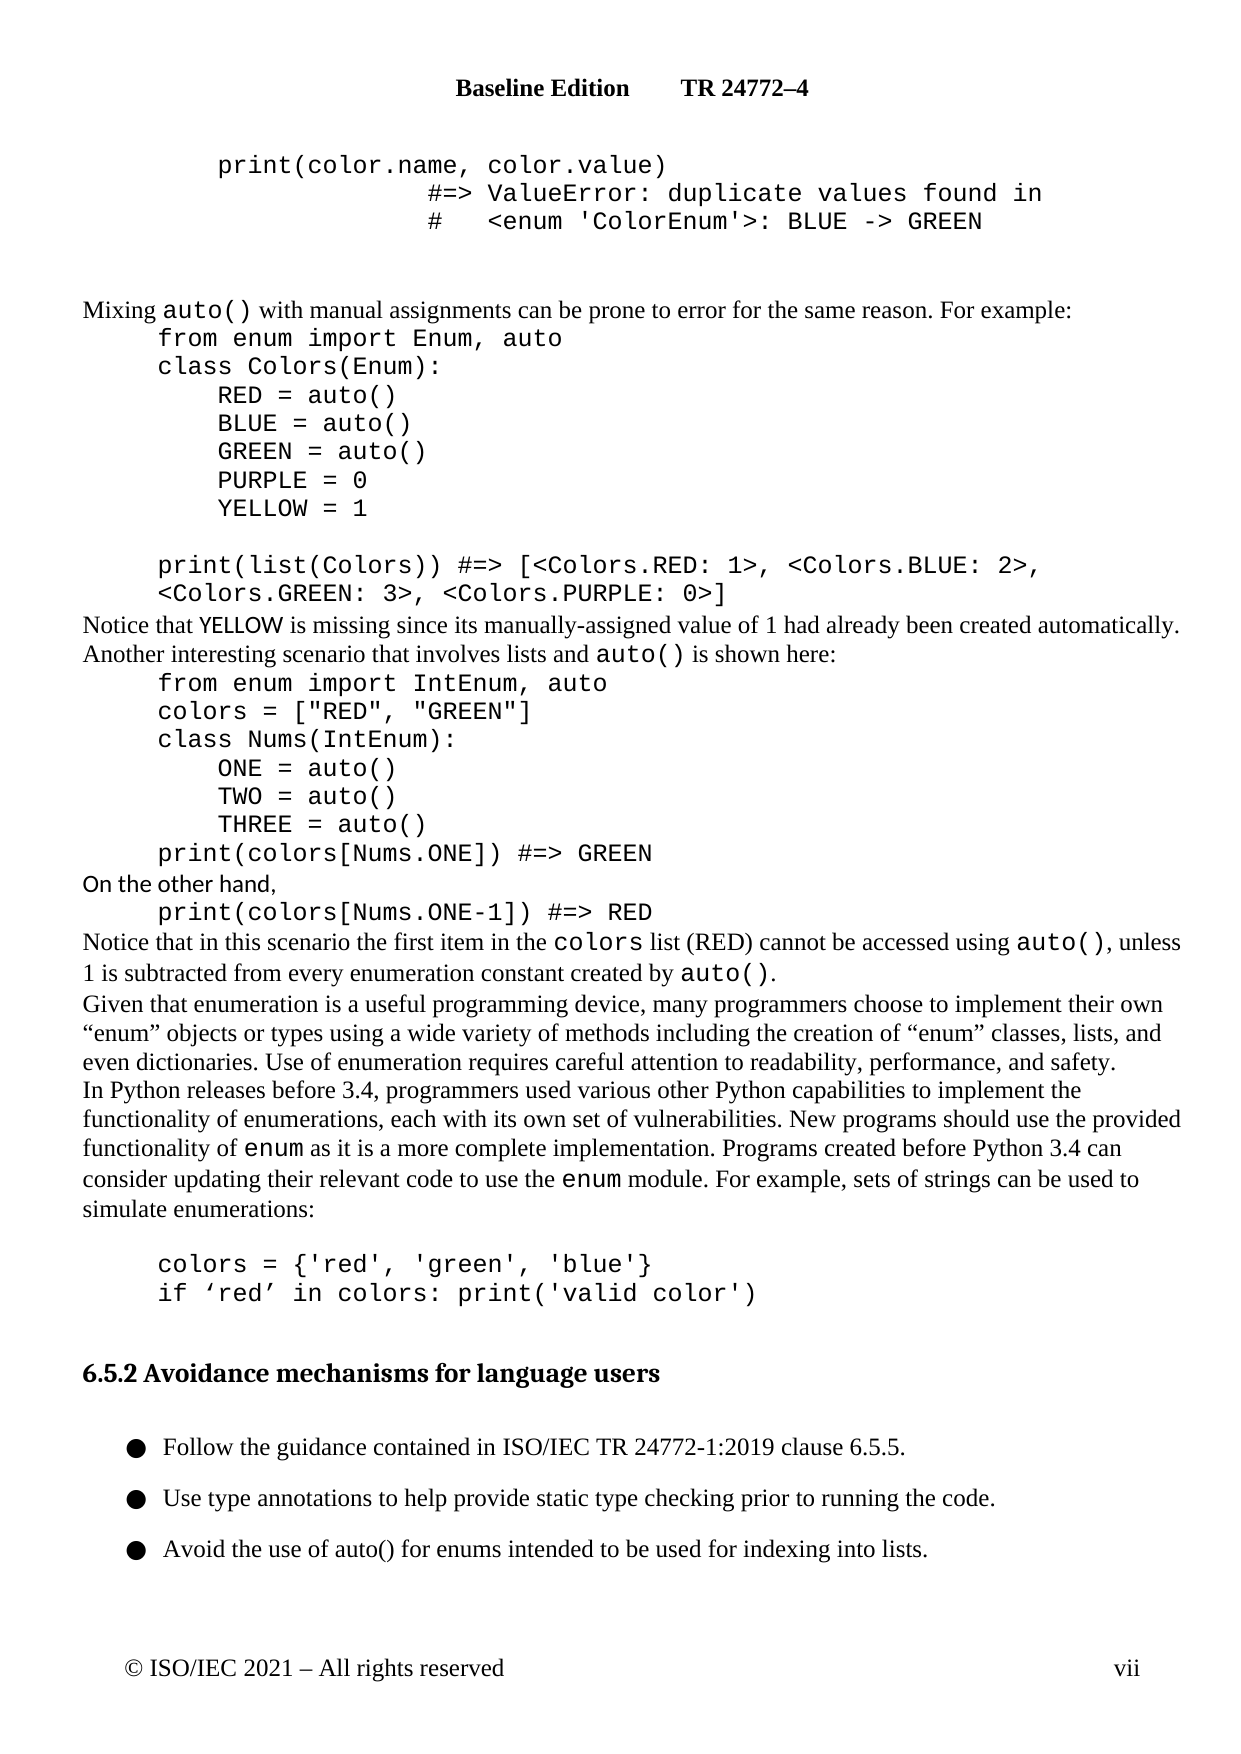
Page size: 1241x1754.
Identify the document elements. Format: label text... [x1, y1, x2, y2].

subtitle 6.5.2 Avoidance mechanisms for language users [82, 1358, 1182, 1389]
text if ‘red’ in colors: print('valid color') [82, 1280, 1182, 1309]
text # <enum 'ColorEnum'>: BLUE -> GREEN [157, 209, 1182, 237]
text Notice that in this scenario the first item in the colors list (RED) cannot be accessed using auto(), unless 1 is subtracted from every enumeration constant created by auto(). [82, 927, 1182, 989]
text colors = {'red', 'green', 'blue'} [82, 1252, 1182, 1280]
text On the other hand, [82, 869, 1182, 899]
text In Python releases before 3.4, programmers used various other Python capabilities to implement the functionality of enumerations, each with its own set of vulnerabilities. New programs should use the provided functionality of enum as it is a more complete implementation. Programs created before Python 3.4 can consider updating their relevant code to use the enum module. For example, sets of strings can be used to simulate enumerations: [82, 1075, 1182, 1223]
text Given that enumeration is a useful programming device, many programmers choose to implement their own “enum” objects or types using a wide variety of methods including the creation of “enum” classes, lists, and even dictionaries. Use of enumeration requires careful attention to readability, performance, and safety. [82, 989, 1182, 1075]
text print(color.name, color.value) [157, 152, 1182, 181]
text Notice that YELLOW is missing since its manually-assigned value of 1 had already been created automatically. [82, 609, 1182, 639]
text from enum import IntEnum, auto colors = ["RED", "GREEN"] class Nums(IntEnum): ONE = auto() TWO = auto() THREE = auto() print(colors[Nums.ONE]) #=> GREEN [157, 670, 1182, 869]
text Another interesting scenario that involves lists and auto() is shown here: [82, 639, 1182, 670]
text Mixing auto() with manual assignments can be prone to error for the same reason. For example: [82, 295, 1182, 326]
list Use type annotations to help provide static type checking prior to running the code. [125, 1469, 1182, 1521]
list Follow the guidance contained in ISO/IEC TR 24772-1:2019 clause 6.5.5. [125, 1418, 1182, 1469]
text #=> ValueError: duplicate values found in [157, 181, 1182, 209]
text from enum import Enum, auto class Colors(Enum): RED = auto() BLUE = auto() GREEN = auto() PURPLE = 0 YELLOW = 1 print(list(Colors)) #=> [<Colors.RED: 1>, <Colors.BLUE: 2>, <Colors.GREEN: 3>, <Colors.PURPLE: 0>] [157, 326, 1182, 609]
list Avoid the use of auto() for enums intended to be used for indexing into lists. [125, 1521, 1182, 1572]
text print(colors[Nums.ONE-1]) #=> RED [157, 899, 1182, 927]
